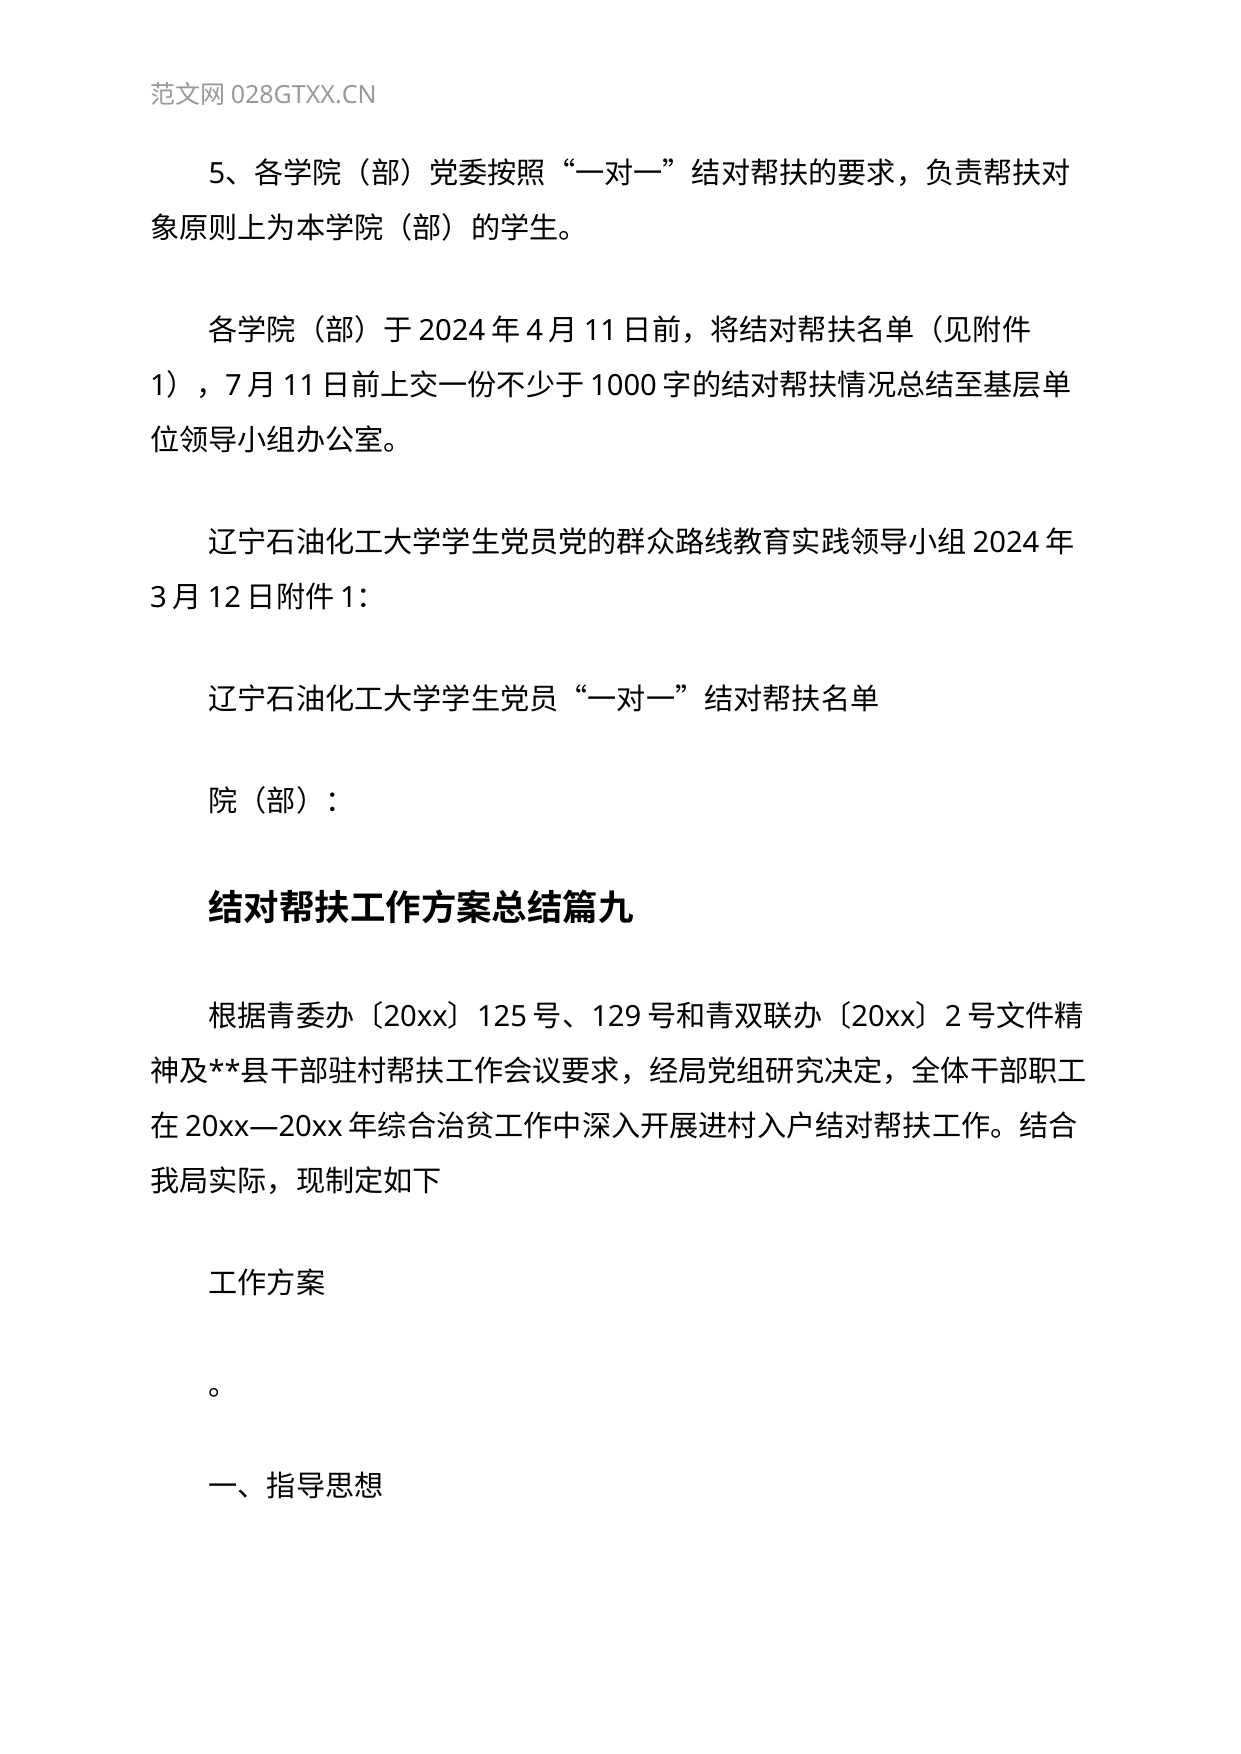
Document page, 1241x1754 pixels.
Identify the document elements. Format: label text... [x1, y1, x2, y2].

text 根据青委办〔20xx〕125号、129号和青双联办〔20xx〕2号文件精神及**县干部驻村帮扶工作会议要求，经局党组研究决定，全体干部职工在20xx—20xx年综合治贫工作中深入开展进村入户结对帮扶工作。结合我局实际，现制定如下 [150, 992, 1090, 1200]
text 结对帮扶工作方案总结篇九 [150, 879, 1090, 930]
text 院（部）： [150, 777, 1090, 819]
text 5、各学院（部）党委按照“一对一”结对帮扶的要求，负责帮扶对象原则上为本学院（部）的学生。 [150, 150, 1090, 247]
text 各学院（部）于2024年4月11日前，将结对帮扶名单（见附件1），7月11日前上交一份不少于1000字的结对帮扶情况总结至基层单位领导小组办公室。 [150, 307, 1090, 459]
text 辽宁石油化工大学学生党员党的群众路线教育实践领导小组2024年3月12日附件1： [150, 518, 1090, 616]
text 辽宁石油化工大学学生党员“一对一”结对帮扶名单 [150, 676, 1090, 718]
text 一、指导思想 [150, 1463, 1090, 1505]
text 工作方案 [150, 1259, 1090, 1302]
text 。 [150, 1361, 1090, 1403]
